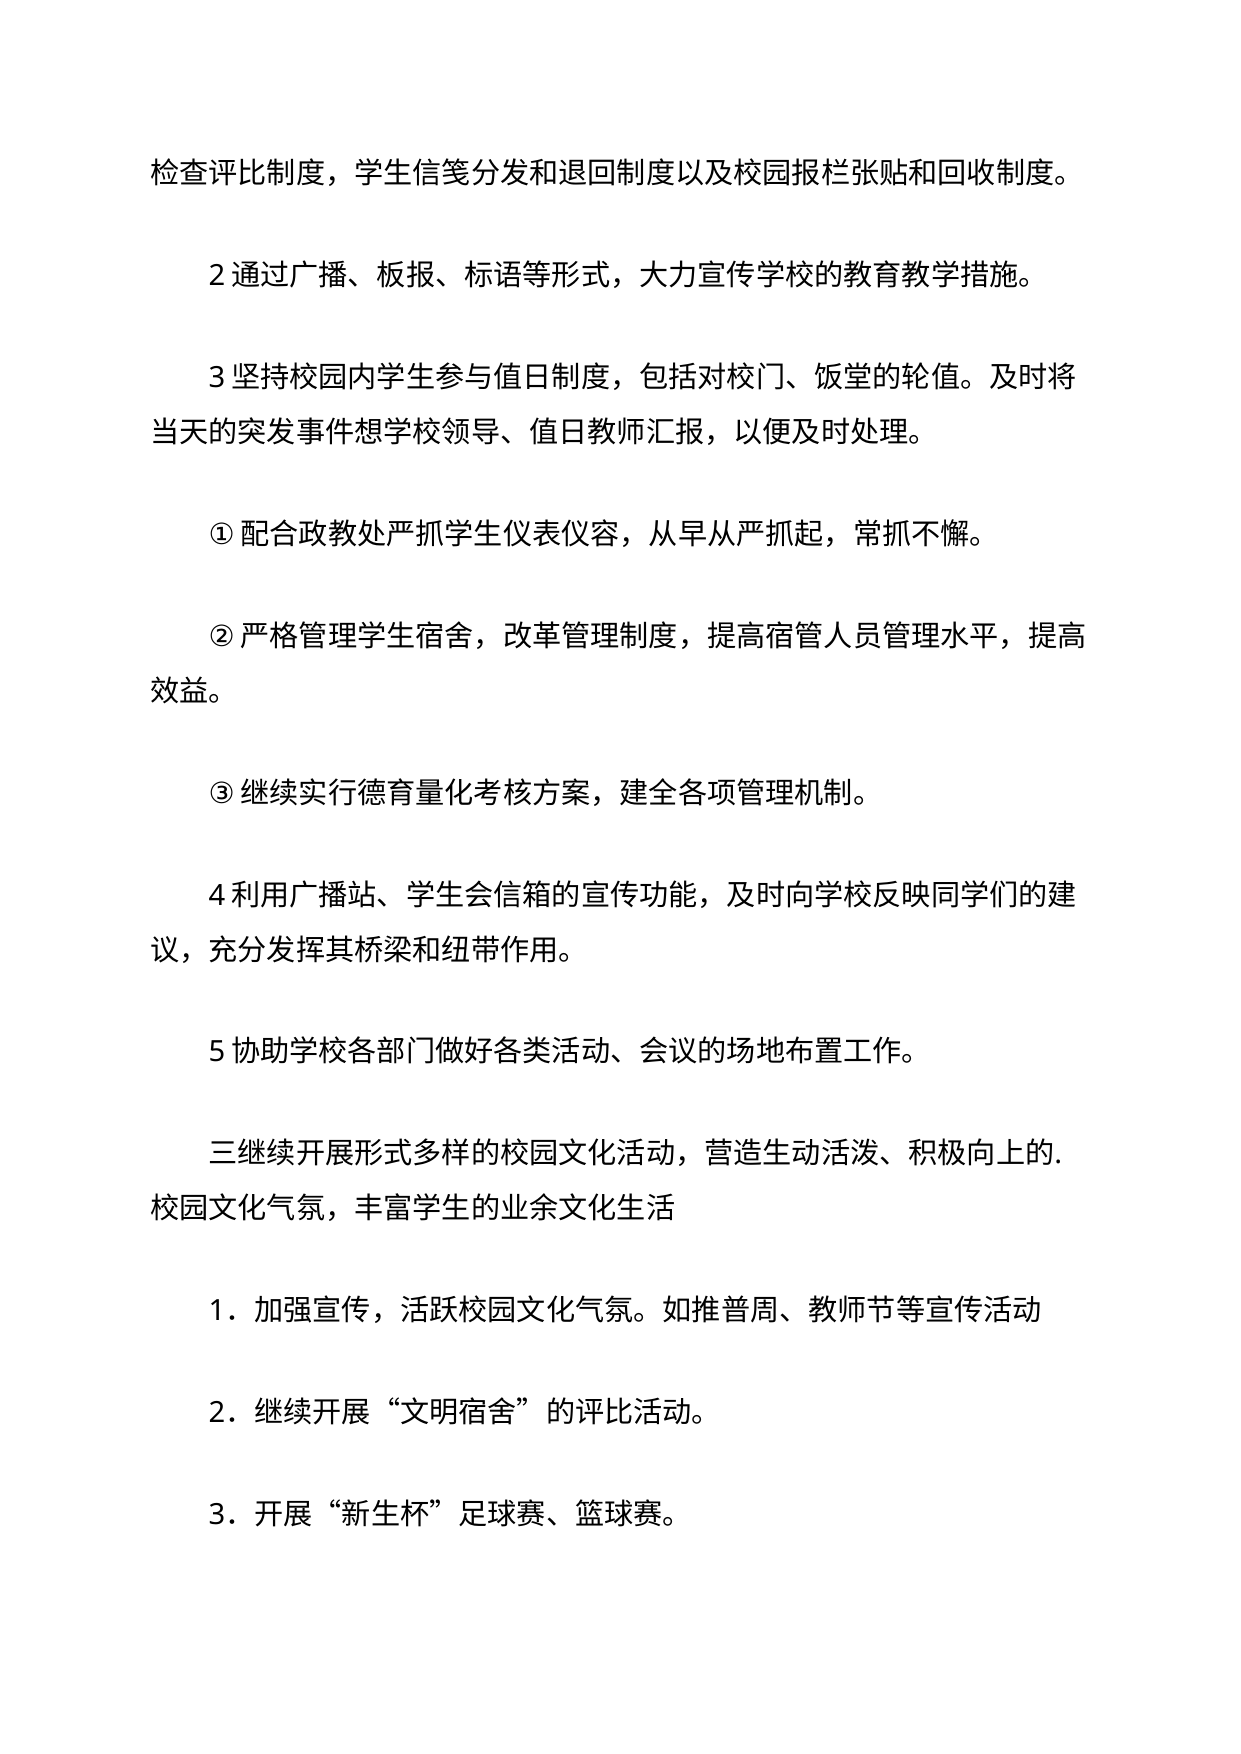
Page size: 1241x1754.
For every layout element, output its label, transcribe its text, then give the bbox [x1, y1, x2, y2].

text 3．开展“新生杯”足球赛、篮球赛。 [150, 1491, 1090, 1533]
text ②严格管理学生宿舍，改革管理制度，提高宿管人员管理水平，提高效益。 [150, 612, 1090, 710]
text 3坚持校园内学生参与值日制度，包括对校门、饭堂的轮值。及时将当天的突发事件想学校领导、值日教师汇报，以便及时处理。 [150, 354, 1090, 451]
text ③继续实行德育量化考核方案，建全各项管理机制。 [150, 769, 1090, 812]
text ①配合政教处严抓学生仪表仪容，从早从严抓起，常抓不懈。 [150, 511, 1090, 553]
text 三继续开展形式多样的校园文化活动，营造生动活泼、积极向上的.校园文化气氛，丰富学生的业余文化生活 [150, 1130, 1090, 1227]
text 5协助学校各部门做好各类活动、会议的场地布置工作。 [150, 1028, 1090, 1070]
text 2．继续开展“文明宿舍”的评比活动。 [150, 1389, 1090, 1431]
text 2通过广播、板报、标语等形式，大力宣传学校的教育教学措施。 [150, 252, 1090, 294]
text 4利用广播站、学生会信箱的宣传功能，及时向学校反映同学们的建议，充分发挥其桥梁和纽带作用。 [150, 871, 1090, 968]
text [150, 150, 1090, 192]
text 1．加强宣传，活跃校园文化气氛。如推普周、教师节等宣传活动 [150, 1287, 1090, 1329]
